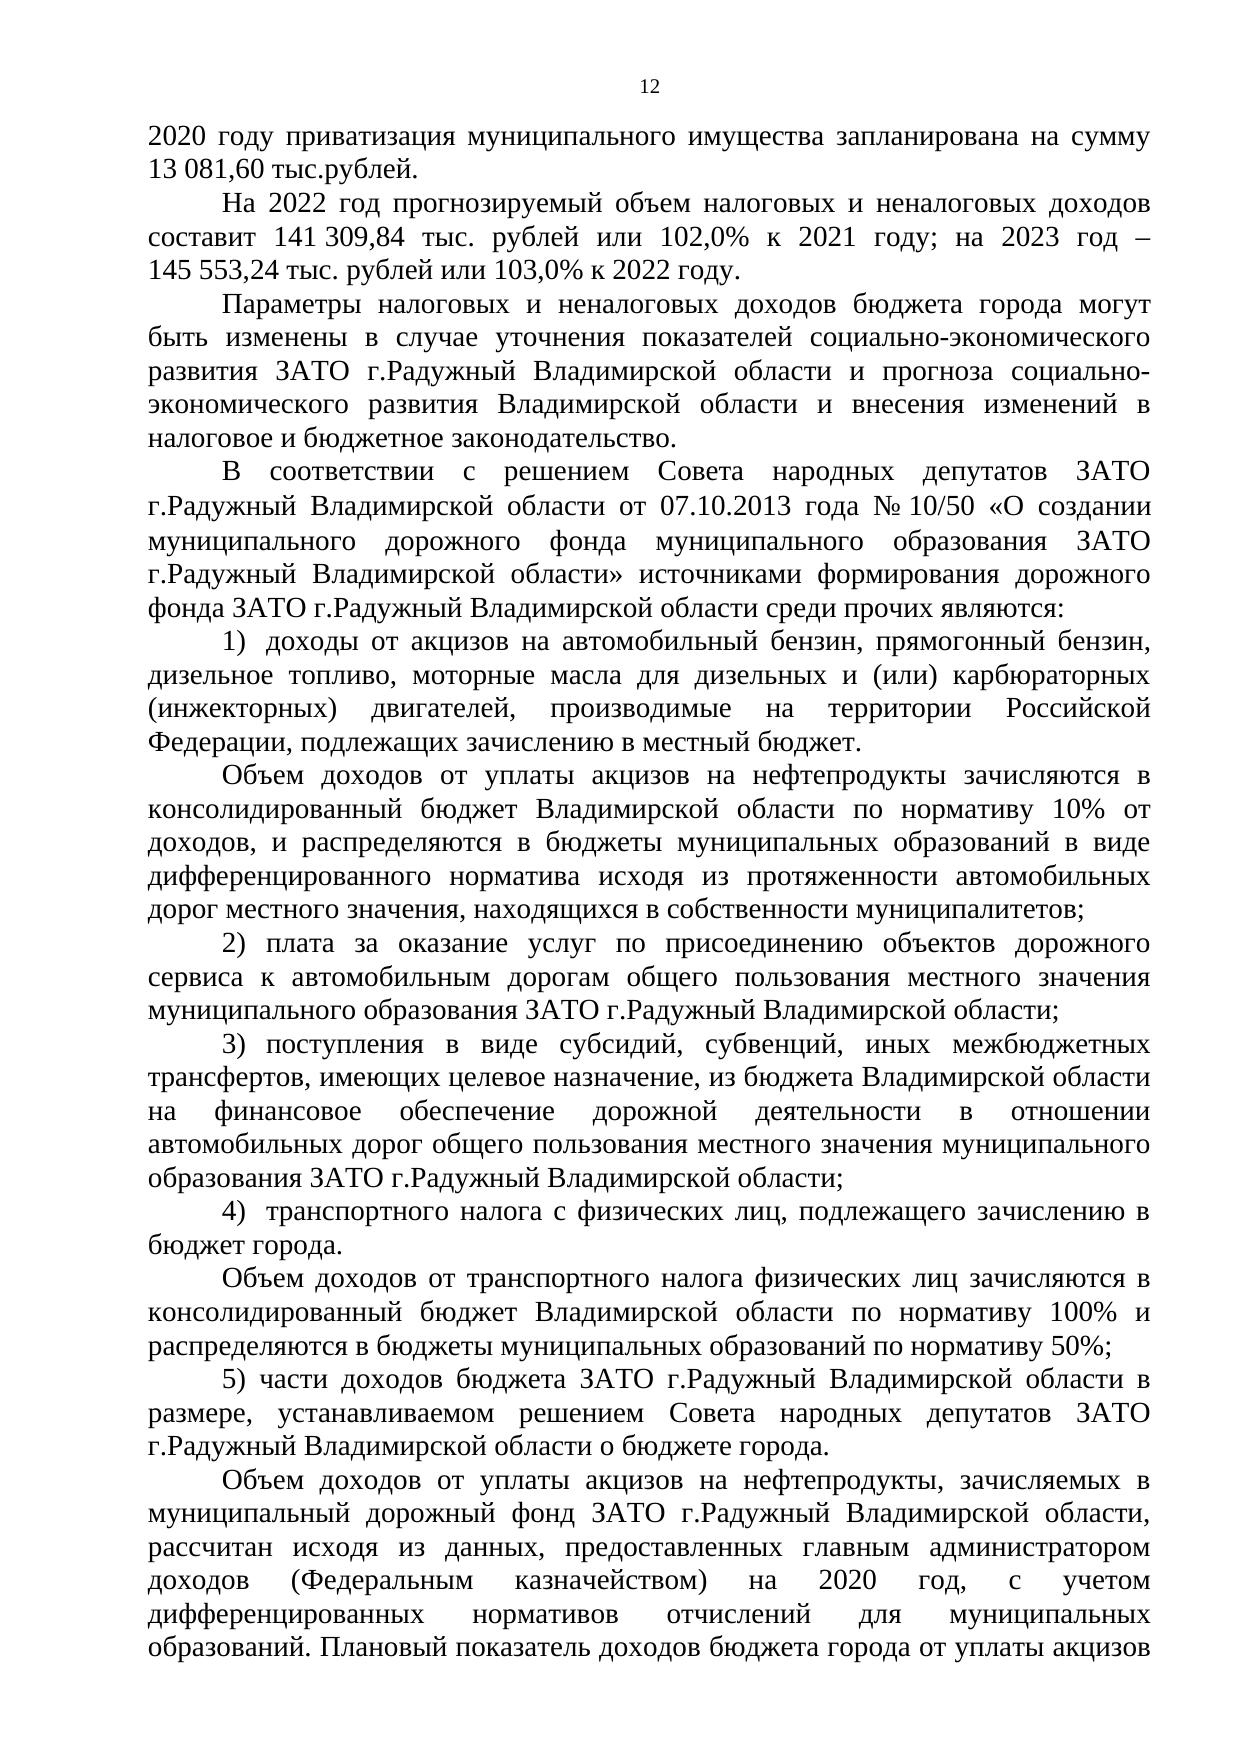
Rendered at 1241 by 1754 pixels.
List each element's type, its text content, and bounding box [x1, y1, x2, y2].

text 5) части доходов бюджета ЗАТО г.Радужный Владимирской области в размере, устанавливаемом решением Совета народных депутатов ЗАТО г.Радужный Владимирской области о бюджете города. [148, 1361, 1152, 1462]
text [148, 1462, 1152, 1663]
text 4) транспортного налога с физических лиц, подлежащего зачислению в бюджет города. [148, 1193, 1152, 1261]
text В соответствии с решением Совета народных депутатов ЗАТО г.Радужный Владимирской области от 07.10.2013 года № 10/50 «О создании муниципального дорожного фонда муниципального образования ЗАТО г.Радужный Владимирской области» источниками формирования дорожного фонда ЗАТО г.Радужный Владимирской области среди прочих являются: [148, 453, 1152, 623]
text На 2022 год прогнозируемый объем налоговых и неналоговых доходов составит 141 309,84 тыс. рублей или 102,0% к 2021 году; на 2023 год – 145 553,24 тыс. рублей или 103,0% к 2022 году. [148, 185, 1152, 286]
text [148, 118, 1152, 185]
text 2) плата за оказание услуг по присоединению объектов дорожного сервиса к автомобильным дорогам общего пользования местного значения муниципального образования ЗАТО г.Радужный Владимирской области; [148, 925, 1152, 1026]
text Объем доходов от уплаты акцизов на нефтепродукты зачисляются в консолидированный бюджет Владимирской области по нормативу 10% от доходов, и распределяются в бюджеты муниципальных образований в виде дифференцированного норматива исходя из протяженности автомобильных дорог местного значения, находящихся в собственности муниципалитетов; [148, 757, 1152, 925]
text Объем доходов от транспортного налога физических лиц зачисляются в консолидированный бюджет Владимирской области по нормативу 100% и распределяются в бюджеты муниципальных образований по нормативу 50%; [148, 1261, 1152, 1361]
text Параметры налоговых и неналоговых доходов бюджета города могут быть изменены в случае уточнения показателей социально-экономического развития ЗАТО г.Радужный Владимирской области и прогноза социально-экономического развития Владимирской области и внесения изменений в налоговое и бюджетное законодательство. [148, 286, 1152, 453]
text 3) поступления в виде субсидий, субвенций, иных межбюджетных трансфертов, имеющих целевое назначение, из бюджета Владимирской области на финансовое обеспечение дорожной деятельности в отношении автомобильных дорог общего пользования местного значения муниципального образования ЗАТО г.Радужный Владимирской области; [148, 1026, 1152, 1193]
text 1) доходы от акцизов на автомобильный бензин, прямогонный бензин, дизельное топливо, моторные масла для дизельных и (или) карбюраторных (инжекторных) двигателей, производимые на территории Российской Федерации, подлежащих зачислению в местный бюджет. [148, 623, 1152, 757]
